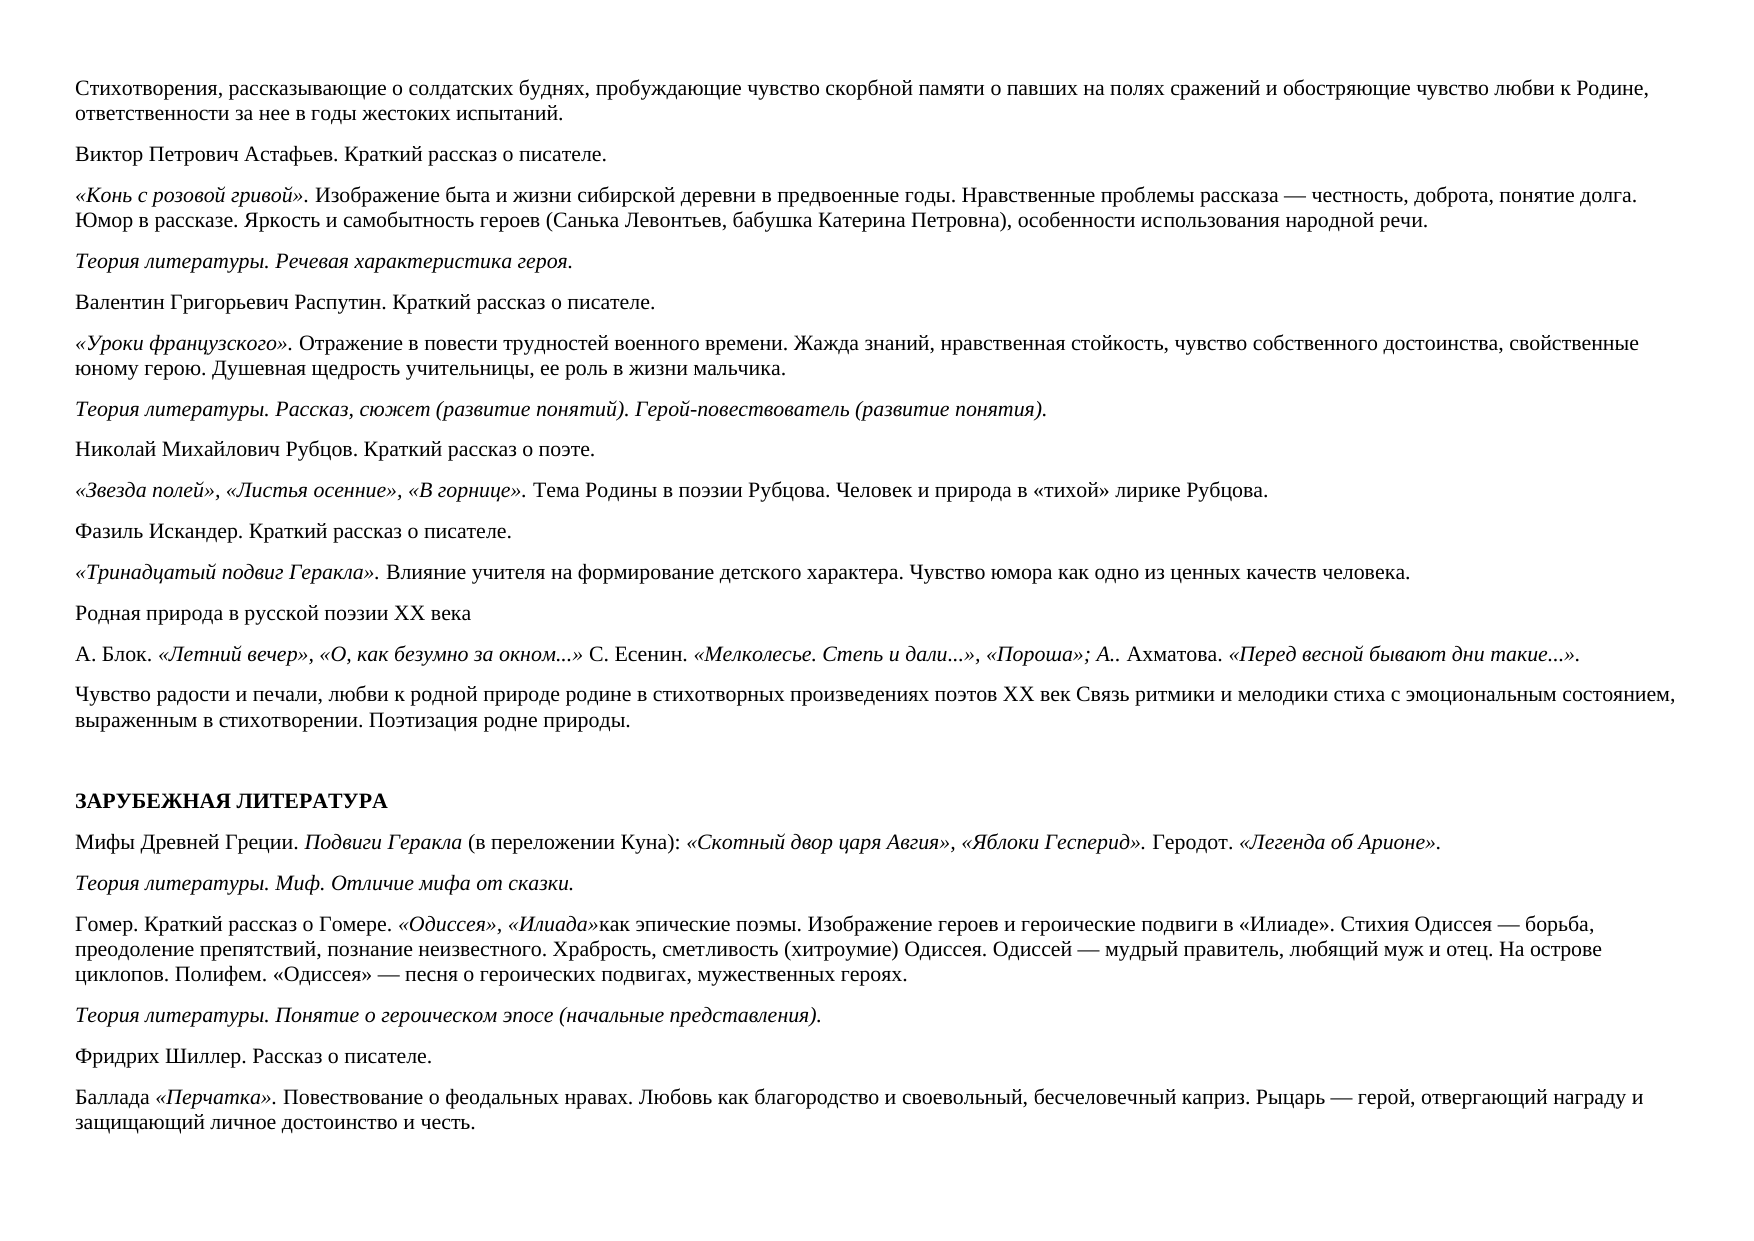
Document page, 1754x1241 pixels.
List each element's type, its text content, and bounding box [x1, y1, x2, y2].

text «Тринадцатый подвиг Геракла». Влияние учителя на формирование детского характера. Чувство юмора как одно из ценных качеств человека. [75, 559, 1679, 584]
text Родная природа в русской поэзии XX века [75, 600, 1679, 625]
text Фазиль Искандер. Краткий рассказ о писателе. [75, 518, 1679, 543]
text Теория литературы. Понятие о героическом эпосе (начальные представления). [75, 1002, 1679, 1027]
text «Конь с розовой гривой». Изображение быта и жизни сибирской деревни в предвоенные годы. Нравственные проблемы рассказа — честность, доброта, понятие долга. Юмор в рассказе. Яркость и самобытность героев (Санька Левонтьев, бабушка Катерина Петровна), особенности использования народной речи. [75, 182, 1679, 232]
text Стихотворения, рассказывающие о солдатских буднях, пробуждающие чувство скорбной памяти о павших на полях сражений и обостряющие чувство любви к Родине, ответственности за нее в годы жестоких испытаний. [75, 75, 1679, 125]
text А. Блок. «Летний вечер», «О, как безумно за окном...» С. Есенин. «Мелколесье. Степь и дали...», «Пороша»; А.. Ахматова. «Перед весной бывают дни такие...». [75, 641, 1679, 666]
text Гомер. Краткий рассказ о Гомере. «Одиссея», «Илиада»как эпические поэмы. Изображение героев и героические подвиги в «Илиаде». Стихия Одиссея — борьба, преодоление препятствий, познание неизвестного. Храбрость, сметливость (хитроумие) Одиссея. Одиссей — мудрый правитель, любящий муж и отец. На острове циклопов. Полифем. «Одиссея» — песня о героических подвигах, мужественных героях. [75, 911, 1679, 986]
text ЗАРУБЕЖНАЯ ЛИТЕРАТУРА [75, 788, 1679, 813]
text Чувство радости и печали, любви к родной природе родине в стихотворных произведениях поэтов XX век Связь ритмики и мелодики стиха с эмоциональным состоянием, выраженным в стихотворении. Поэтизация родне природы. [75, 681, 1679, 732]
text Виктор Петрович Астафьев. Краткий рассказ о писателе. [75, 141, 1679, 166]
text Теория литературы. Речевая характеристика героя. [75, 248, 1679, 273]
text Теория литературы. Рассказ, сюжет (развитие понятий). Герой-повествователь (развитие понятия). [75, 396, 1679, 421]
text «Уроки французского». Отражение в повести трудностей военного времени. Жажда знаний, нравственная стойкость, чувство собственного достоинства, свойственные юному герою. Душевная щедрость учительницы, ее роль в жизни мальчика. [75, 329, 1679, 380]
text Николай Михайлович Рубцов. Краткий рассказ о поэте. [75, 436, 1679, 462]
text Валентин Григорьевич Распутин. Краткий рассказ о писателе. [75, 289, 1679, 314]
text Фридрих Шиллер. Рассказ о писателе. [75, 1043, 1679, 1068]
text Теория литературы. Миф. Отличие мифа от сказки. [75, 870, 1679, 895]
text Мифы Древней Греции. Подвиги Геракла (в переложении Куна): «Скотный двор царя Авгия», «Яблоки Гесперид». Геродот. «Легенда об Арионе». [75, 829, 1679, 854]
text Баллада «Перчатка». Повествование о феодальных нравах. Любовь как благородство и своевольный, бесчеловечный каприз. Рыцарь — герой, отвергающий награду и защищающий личное достоинство и честь. [75, 1084, 1679, 1134]
text «Звезда полей», «Листья осенние», «В горнице». Тема Родины в поэзии Рубцова. Человек и природа в «тихой» лирике Рубцова. [75, 477, 1679, 502]
